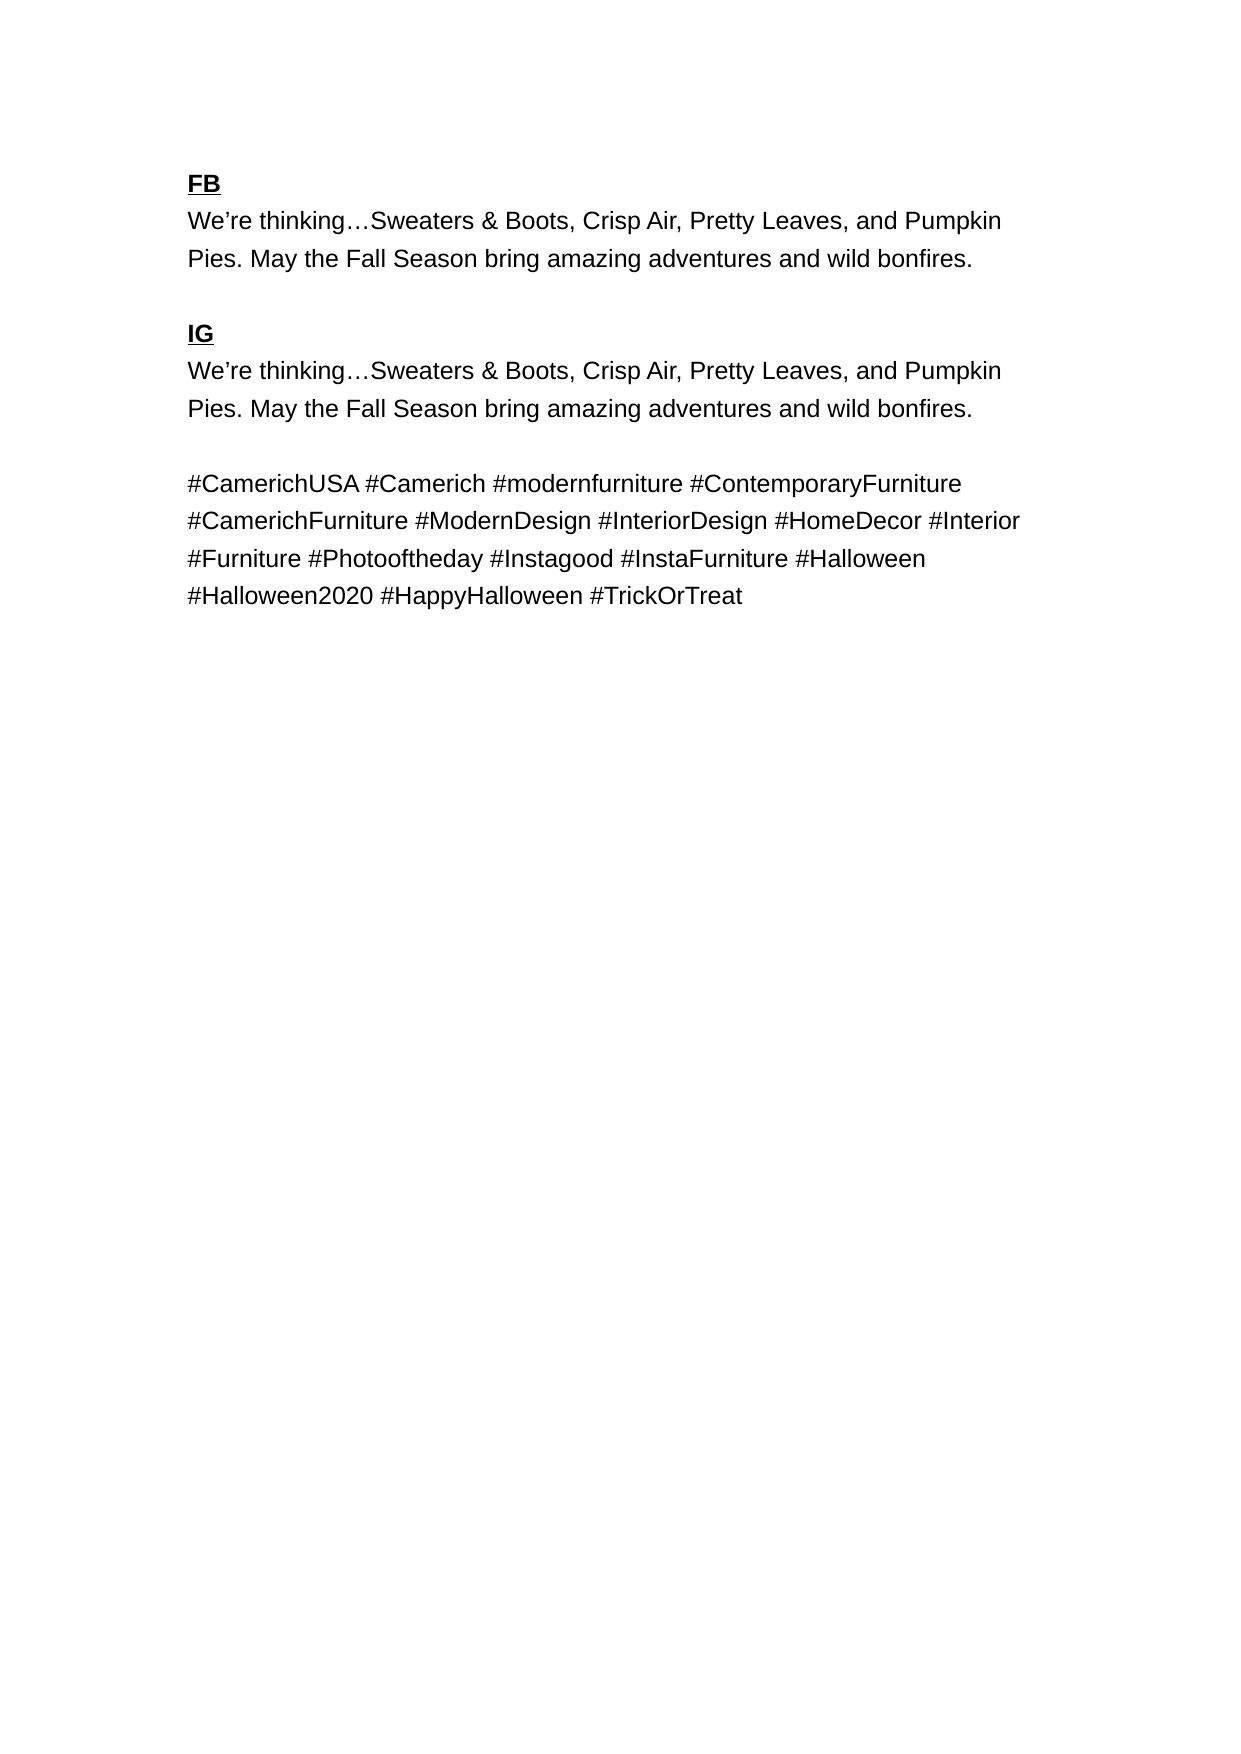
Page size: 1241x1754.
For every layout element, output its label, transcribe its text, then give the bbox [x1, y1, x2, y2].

text #CamerichUSA #Camerich #modernfurniture #ContemporaryFurniture [187, 464, 1053, 502]
text IG [187, 314, 1053, 352]
text #CamerichFurniture #ModernDesign #InteriorDesign #HomeDecor #Interior #Furniture #Photooftheday #Instagood #InstaFurniture #Halloween #Halloween2020 #HappyHalloween #TrickOrTreat [187, 502, 1053, 614]
text We’re thinking…Sweaters & Boots, Crisp Air, Pretty Leaves, and Pumpkin Pies. May the Fall Season bring amazing adventures and wild bonfires. [187, 352, 1053, 427]
text We’re thinking…Sweaters & Boots, Crisp Air, Pretty Leaves, and Pumpkin Pies. May the Fall Season bring amazing adventures and wild bonfires. [187, 202, 1053, 277]
text FB [187, 164, 1053, 202]
